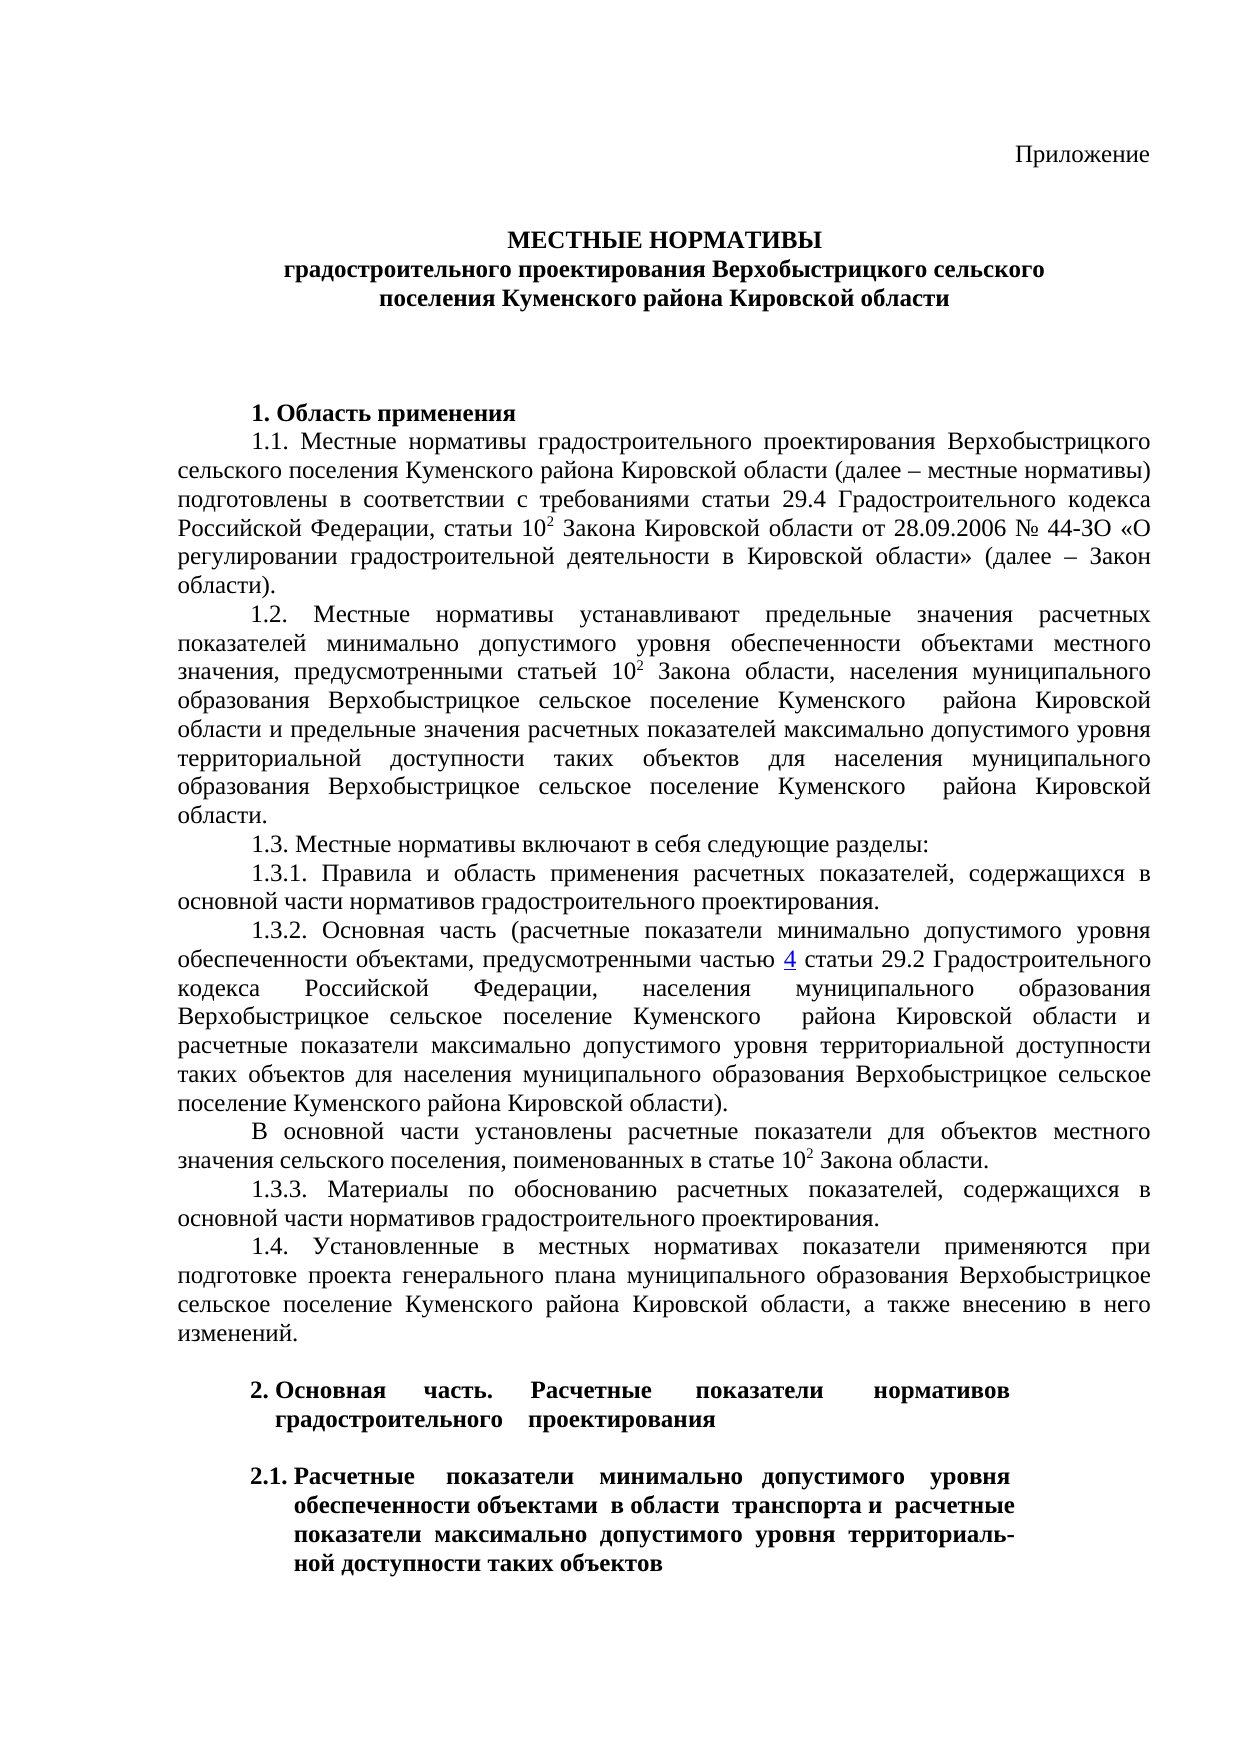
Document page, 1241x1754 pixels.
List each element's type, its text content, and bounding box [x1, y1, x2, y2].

text поселения Куменского района Кировской области [177, 283, 1152, 311]
text 1. Область применения [177, 398, 1152, 426]
text градостроительного проектирования [177, 1404, 1152, 1433]
text градостроительного проектирования Верхобыстрицкого сельского [177, 254, 1152, 283]
text 1.2. Местные нормативы устанавливают предельные значения расчетных показателей минимально допустимого уровня обеспеченности объектами местного значения, предусмотренными статьей 102 Закона области, населения муниципального образования Верхобыстрицкое сельское поселение Куменского района Кировской области и предельные значения расчетных показателей максимально допустимого уровня территориальной доступности таких объектов для населения муниципального образования Верхобыстрицкое сельское поселение Куменского района Кировской области. [177, 599, 1152, 829]
text 2. Основная часть. Расчетные показатели нормативов [177, 1375, 1152, 1404]
text 2.1. Расчетные показатели минимально допустимого уровня [177, 1461, 1152, 1490]
text В основной части установлены расчетные показатели для объектов местного значения сельского поселения, поименованных в статье 102 Закона области. [177, 1116, 1152, 1174]
text 1.3.1. Правила и область применения расчетных показателей, содержащихся в основной части нормативов градостроительного проектирования. [177, 858, 1152, 915]
subtitle Приложение [708, 139, 1152, 168]
text показатели максимально допустимого уровня территориаль- [177, 1519, 1152, 1548]
text обеспеченности объектами в области транспорта и расчетные [177, 1490, 1152, 1519]
text 1.3.3. Материалы по обоснованию расчетных показателей, содержащихся в основной части нормативов градостроительного проектирования. [177, 1174, 1152, 1231]
text 1.4. Установленные в местных нормативах показатели применяются при подготовке проекта генерального плана муниципального образования Верхобыстрицкое сельское поселение Куменского района Кировской области, а также внесению в него изменений. [177, 1231, 1152, 1346]
text 1.3.2. Основная часть (расчетные показатели минимально допустимого уровня обеспеченности объектами, предусмотренными частью 4 статьи 29.2 Градостроительного кодекса Российской Федерации, населения муниципального образования Верхобыстрицкое сельское поселение Куменского района Кировской области и расчетные показатели максимально допустимого уровня территориальной доступности таких объектов для населения муниципального образования Верхобыстрицкое сельское поселение Куменского района Кировской области). [177, 915, 1152, 1116]
text 1.1. Местные нормативы градостроительного проектирования Верхобыстрицкого сельского поселения Куменского района Кировской области (далее – местные нормативы) подготовлены в соответствии с требованиями статьи 29.4 Градостроительного кодекса Российской Федерации, статьи 102 Закона Кировской области от 28.09.2006 № 44-ЗО «О регулировании градостроительной деятельности в Кировской области» (далее – Закон области). [177, 426, 1152, 599]
text МЕСТНЫЕ НОРМАТИВЫ [177, 225, 1152, 254]
text 1.3. Местные нормативы включают в себя следующие разделы: [177, 829, 1152, 858]
text ной доступности таких объектов [177, 1548, 1152, 1576]
